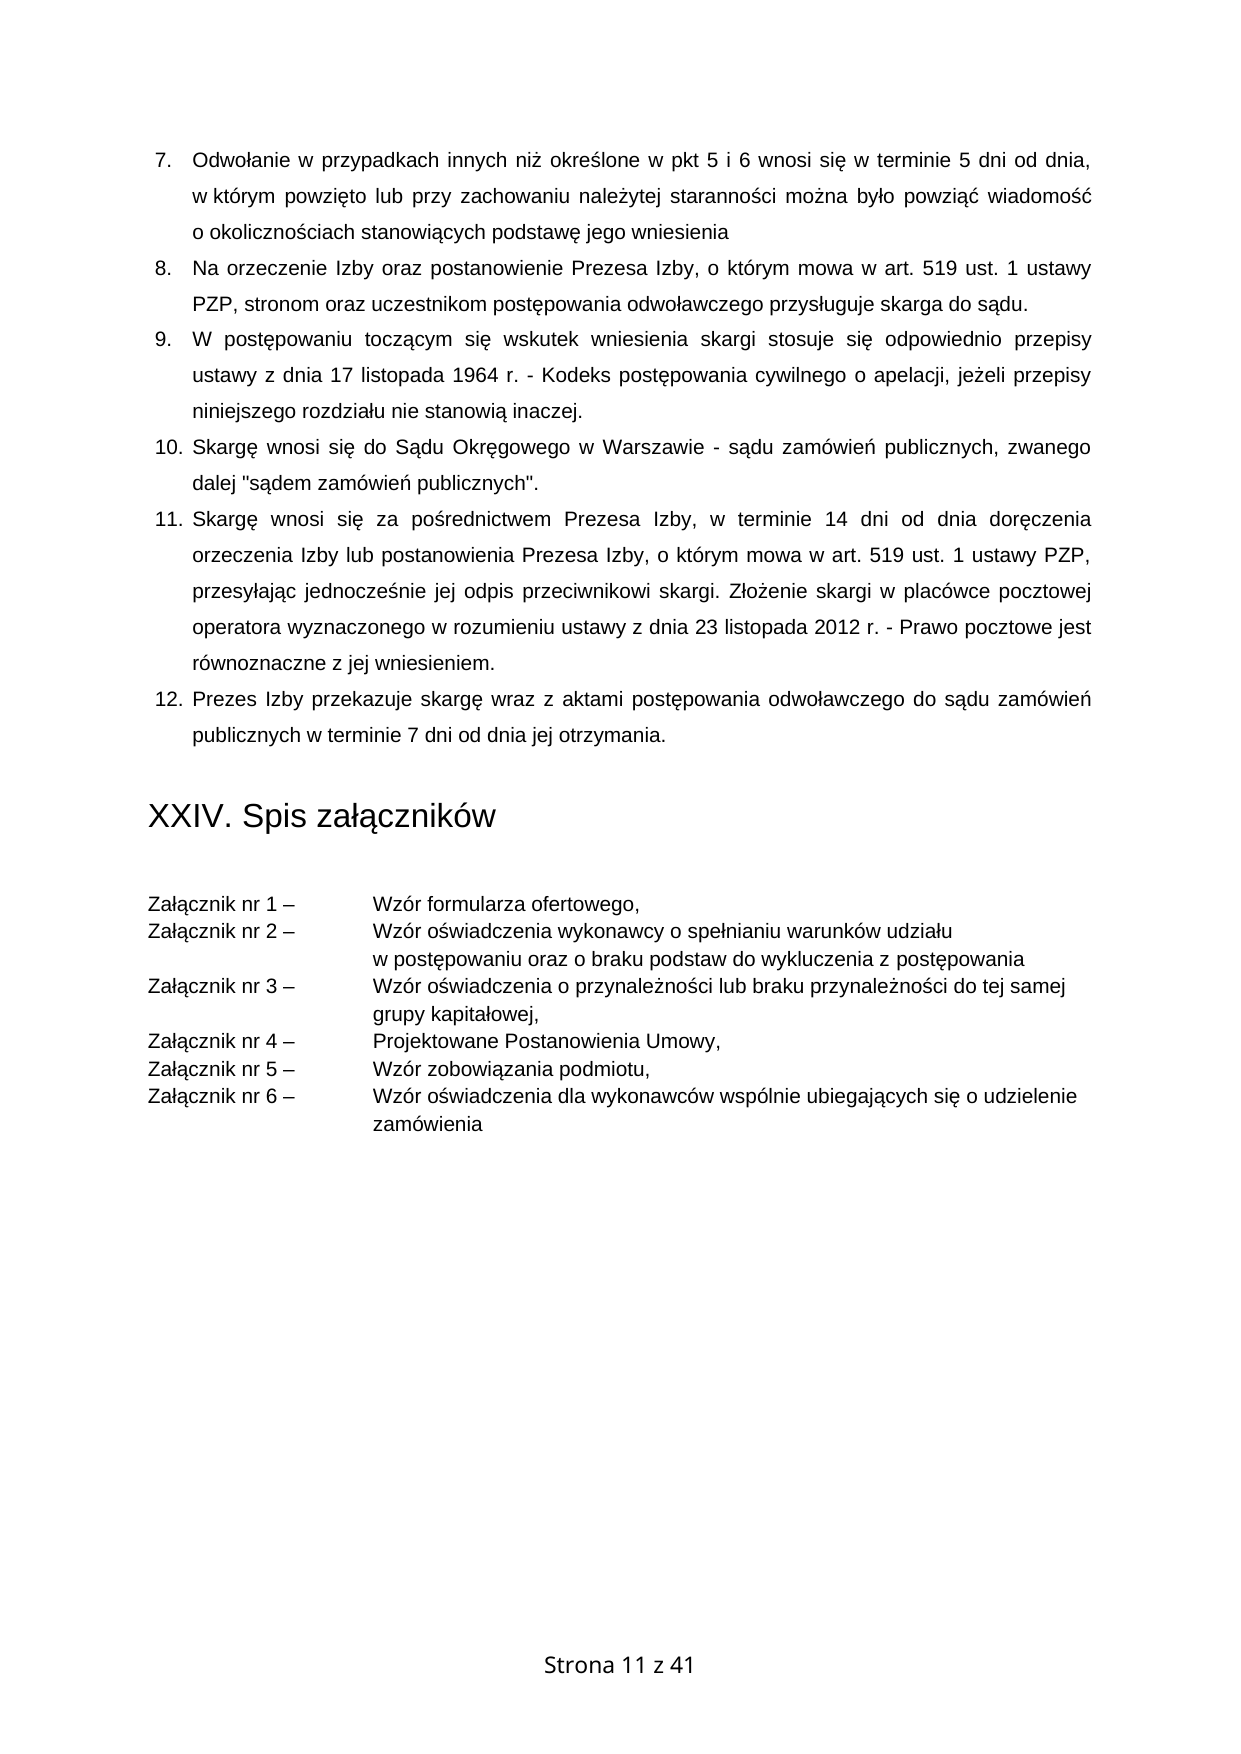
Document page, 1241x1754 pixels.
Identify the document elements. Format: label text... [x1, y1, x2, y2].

list Prezes Izby przekazuje skargę wraz z aktami postępowania odwoławczego do sądu zamówień publicznych w terminie 7 dni od dnia jej otrzymania. [154, 687, 1093, 747]
list Skargę wnosi się za pośrednictwem Prezesa Izby, w terminie 14 dni od dnia doręczenia orzeczenia Izby lub postanowienia Prezesa Izby, o którym mowa w art. 519 ust. 1 ustawy PZP, przesyłając jednocześnie jej odpis przeciwnikowi skargi. Złożenie skargi w placówce pocztowej operatora wyznaczonego w rozumieniu ustawy z dnia 23 listopada 2012 r. - Prawo pocztowe jest równoznaczne z jej wniesieniem. [154, 507, 1093, 675]
text Załącznik nr 5 – Wzór zobowiązania podmiotu, [148, 1056, 1093, 1080]
list Odwołanie w przypadkach innych niż określone w pkt 5 i 6 wnosi się w terminie 5 dni od dnia, w którym powzięto lub przy zachowaniu należytej staranności można było powziąć wiadomość o okolicznościach stanowiących podstawę jego wniesienia [154, 148, 1093, 243]
list Skargę wnosi się do Sądu Okręgowego w Warszawie - sądu zamówień publicznych, zwanego dalej "sądem zamówień publicznych". [154, 435, 1093, 495]
text Załącznik nr 2 – Wzór oświadczenia wykonawcy o spełnianiu warunków udziału w postępowaniu oraz o braku podstaw do wykluczenia z postępowania [148, 919, 1093, 970]
subtitle XXIV. Spis załączników [148, 796, 1093, 834]
text Załącznik nr 3 – Wzór oświadczenia o przynależności lub braku przynależności do tej samej grupy kapitałowej, [148, 974, 1093, 1025]
text Załącznik nr 6 – Wzór oświadczenia dla wykonawców wspólnie ubiegających się o udzielenie zamówienia [148, 1084, 1093, 1135]
list Na orzeczenie Izby oraz postanowienie Prezesa Izby, o którym mowa w art. 519 ust. 1 ustawy PZP, stronom oraz uczestnikom postępowania odwoławczego przysługuje skarga do sądu. [154, 255, 1093, 315]
list W postępowaniu toczącym się wskutek wniesienia skargi stosuje się odpowiednio przepisy ustawy z dnia 17 listopada 1964 r. - Kodeks postępowania cywilnego o apelacji, jeżeli przepisy niniejszego rozdziału nie stanowią inaczej. [154, 327, 1093, 423]
text Załącznik nr 4 – Projektowane Postanowienia Umowy, [148, 1029, 1093, 1053]
text Załącznik nr 1 – Wzór formularza ofertowego, [148, 891, 1093, 915]
